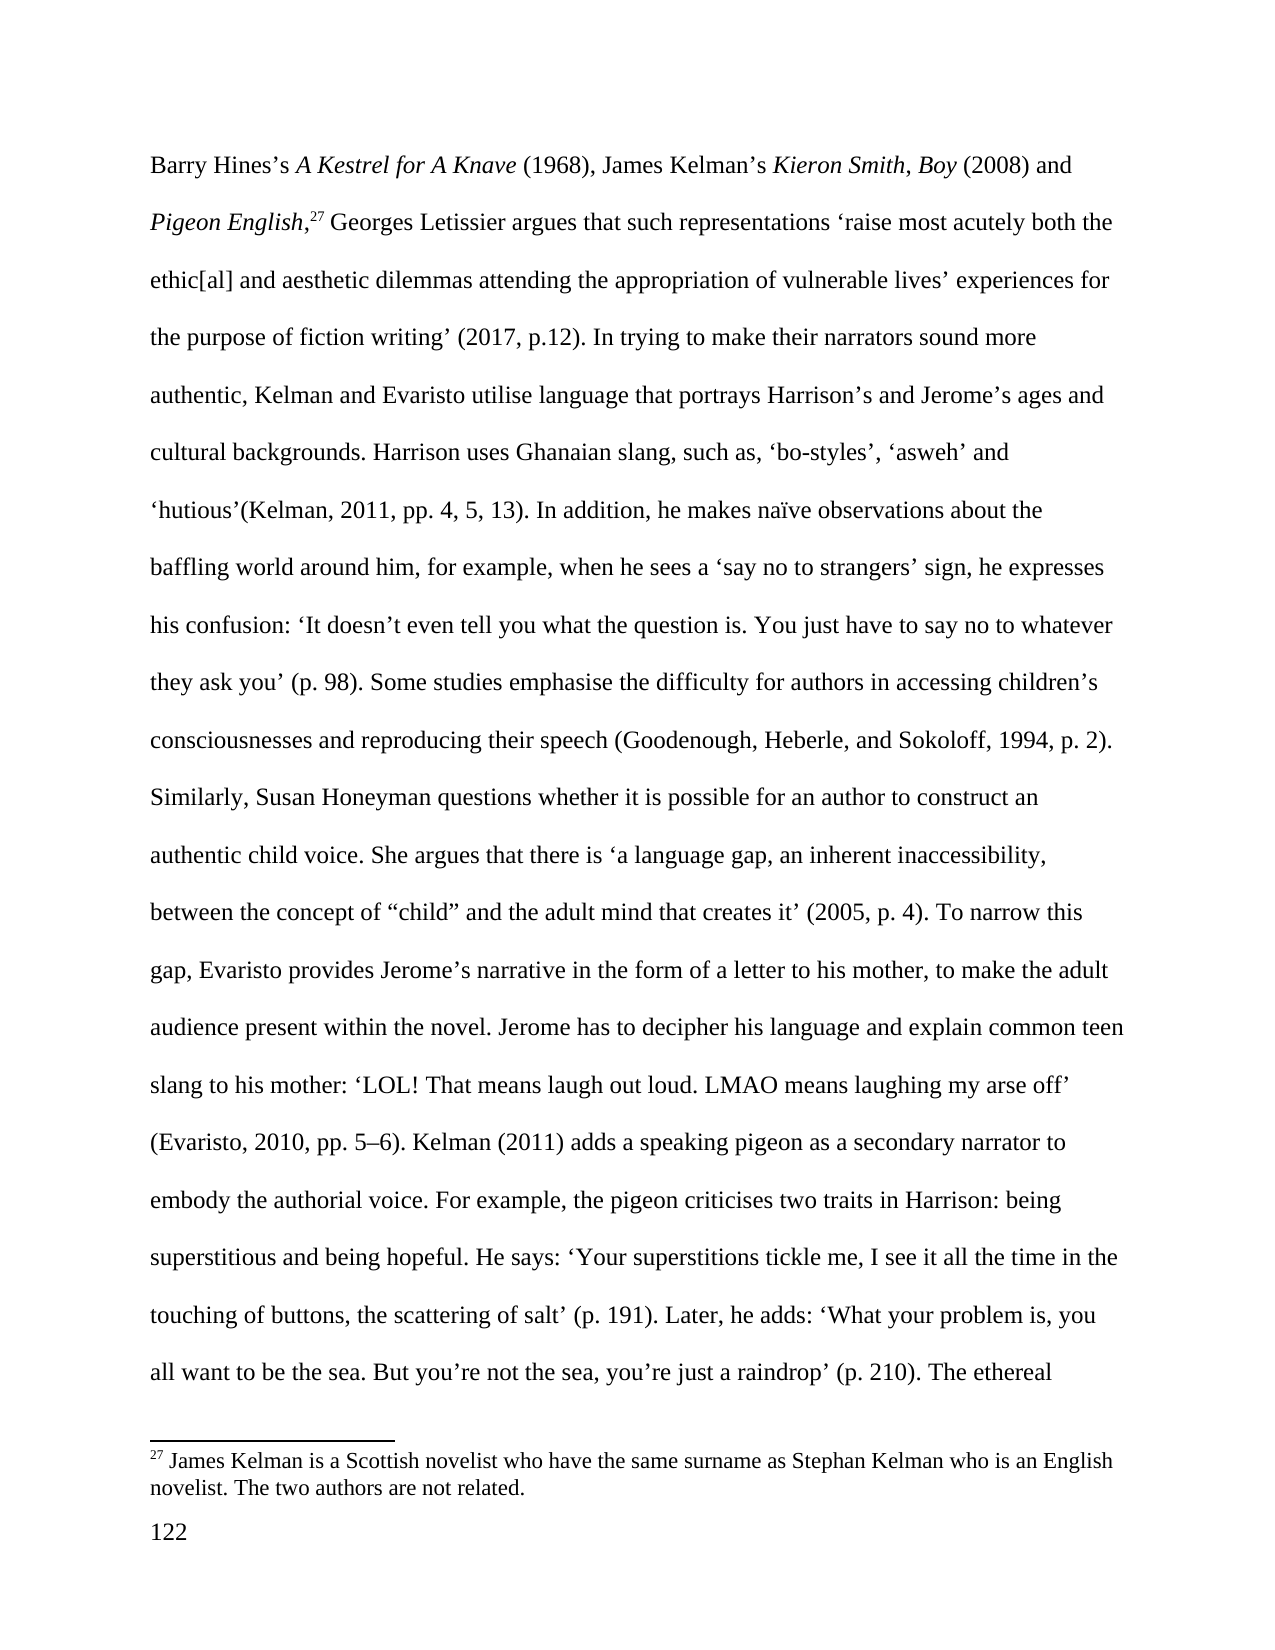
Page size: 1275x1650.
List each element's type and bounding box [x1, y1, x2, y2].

text [150, 150, 1125, 1386]
